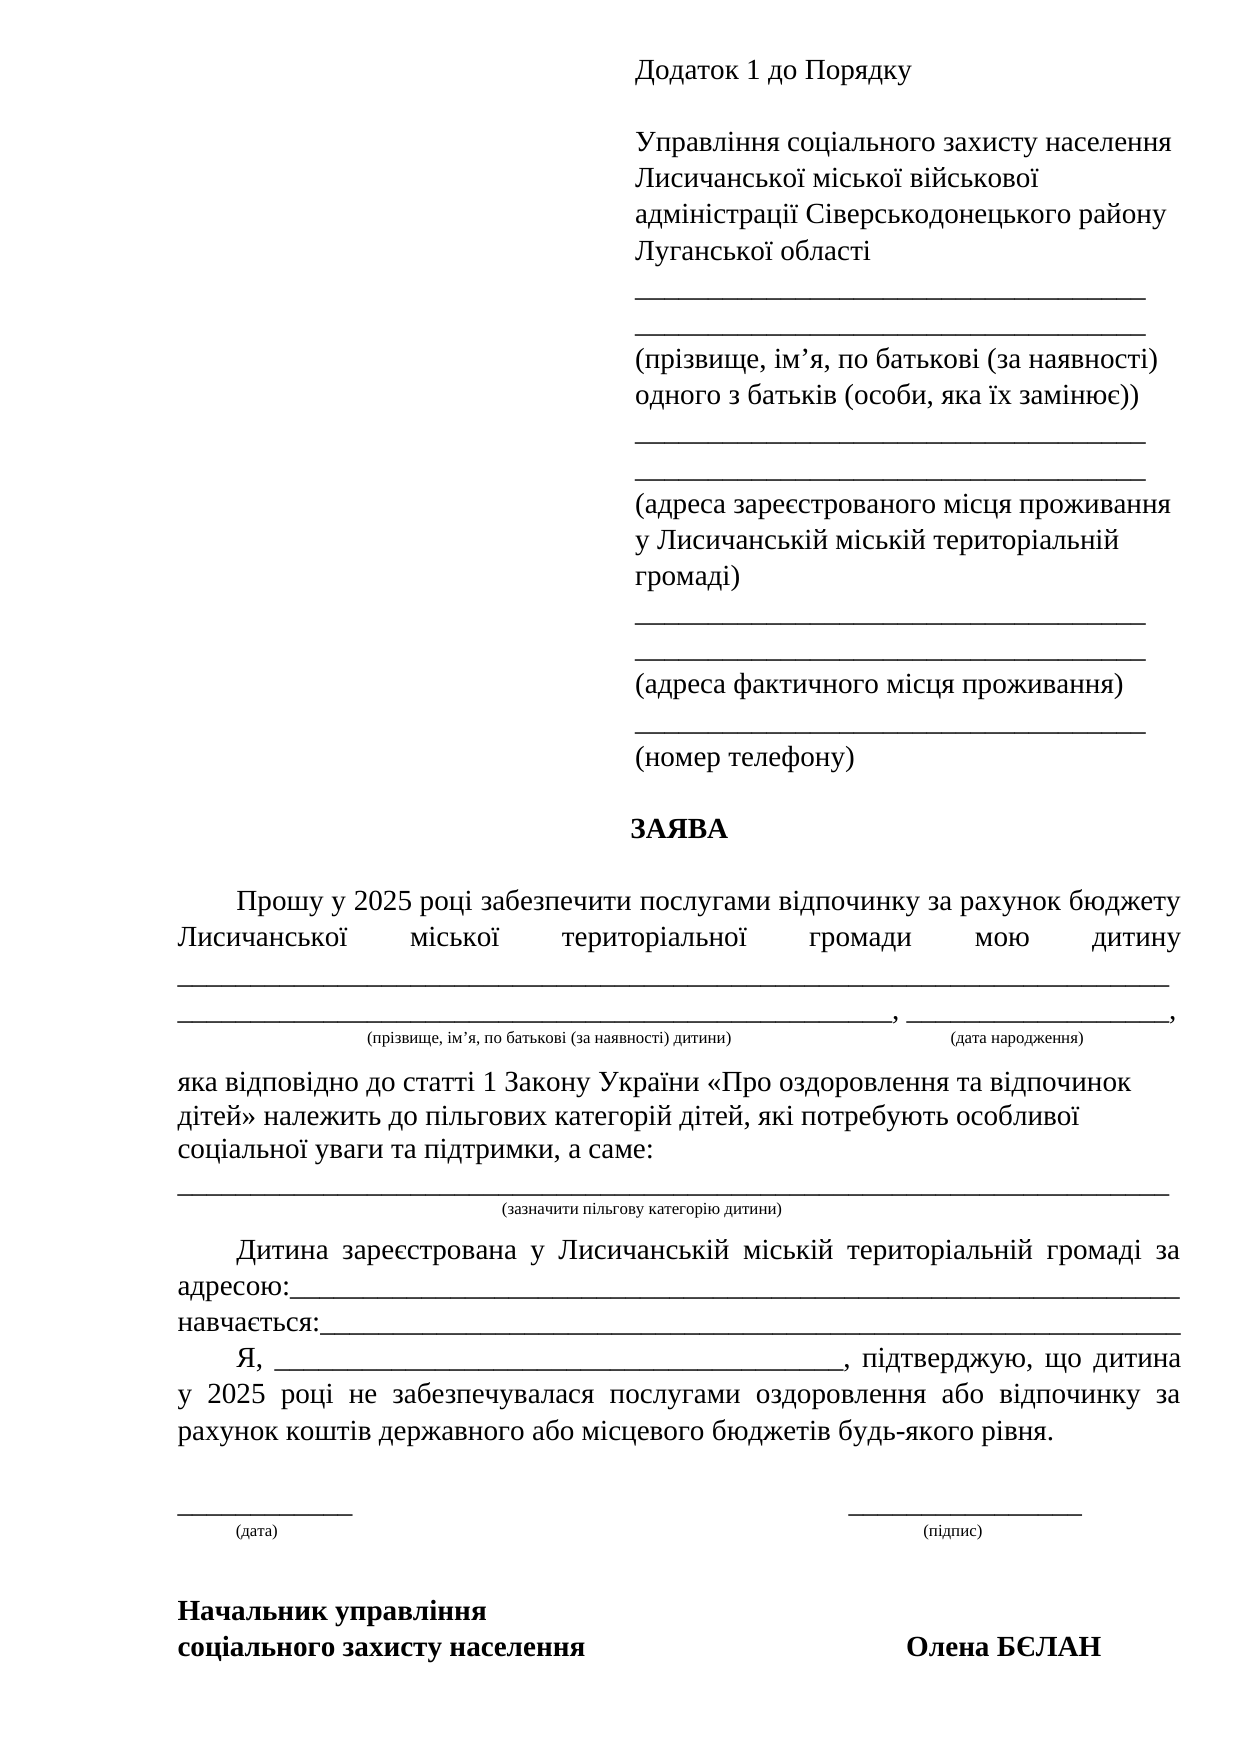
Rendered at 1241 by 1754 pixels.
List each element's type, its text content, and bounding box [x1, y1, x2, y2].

text ___________________________________ [635, 703, 1181, 736]
text ___________________________________ [635, 630, 1181, 664]
text соціального захисту населення Олена БЄЛАН [177, 1629, 1181, 1663]
text яка відповідно до статті 1 Закону України «Про оздоровлення та відпочинок дітей» належить до пільгових категорій дітей, які потребують особливої соціальної уваги та підтримки, а саме: ____________________________________________________________________ [177, 1064, 1181, 1198]
text навчається:___________________________________________________________ [177, 1304, 1181, 1338]
text Додаток 1 до Порядку [635, 52, 1181, 86]
text Прошу у 2025 році забезпечити послугами відпочинку за рахунок бюджету Лисичанської міської територіальної громади мою дитину _____________________________________________________________________________________________________________________, __________________, [177, 883, 1181, 1025]
text ___________________________________ [635, 269, 1181, 302]
text ____________ ________________ [177, 1485, 1181, 1518]
text ЗАЯВА [177, 811, 1181, 845]
text ___________________________________ [635, 450, 1181, 483]
text Управління соціального захисту населення Лисичанської міської військової адміністрації Сіверськодонецького району [635, 124, 1181, 230]
text Я, _______________________________________, підтверджую, що дитина у 2025 році не забезпечувалася послугами оздоровлення або відпочинку за рахунок коштів державного або місцевого бюджетів будь-якого рівня. [177, 1410, 1181, 1446]
text (дата) (підпис) [177, 1521, 1181, 1554]
text (адреса зареєстрованого місця проживання у Лисичанській міській територіальній громаді) [635, 486, 1181, 592]
text Начальник управління [177, 1593, 1181, 1627]
text (зазначити пільгову категорію дитини) [177, 1198, 1181, 1232]
text (прізвище, ім’я, по батькові (за наявності) дитини) (дата народження) [177, 1028, 1181, 1062]
text (номер телефону) [635, 739, 1181, 772]
text Луганської області [635, 233, 1181, 266]
text ___________________________________ [635, 413, 1181, 447]
text (адреса фактичного місця проживання) [635, 667, 1181, 700]
text ___________________________________ [635, 594, 1181, 628]
text (прізвище, ім’я, по батькові (за наявності) одного з батьків (особи, яка їх замінює)) [635, 341, 1181, 411]
text ___________________________________ [635, 305, 1181, 339]
text Я, _______________________________________, підтверджую, що дитина у 2025 році не забезпечувалася послугами оздоровлення або відпочинку за рахунок коштів державного або місцевого бюджетів будь-якого рівня. [177, 1340, 1181, 1376]
text Дитина зареєстрована у Лисичанській міській територіальній громаді за адресою:_____________________________________________________________ [177, 1232, 1181, 1302]
